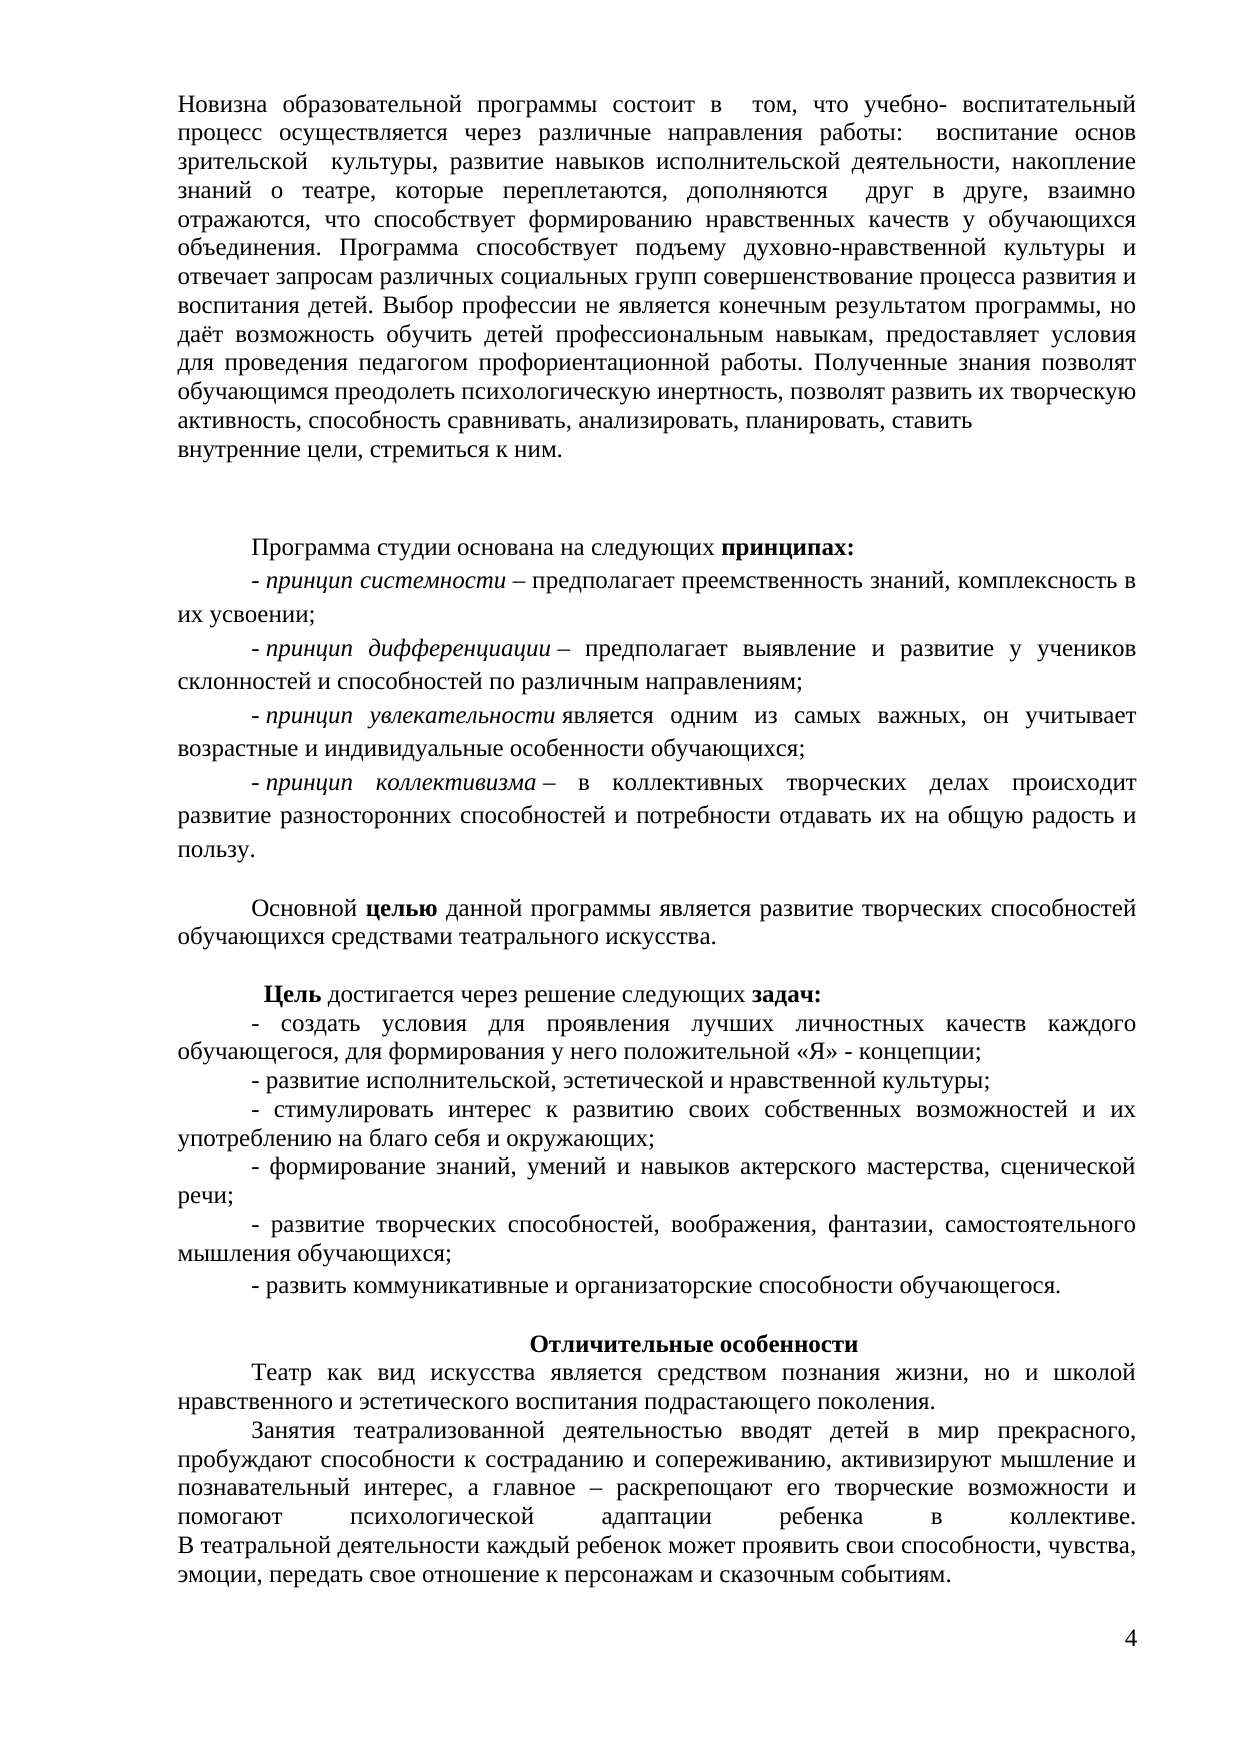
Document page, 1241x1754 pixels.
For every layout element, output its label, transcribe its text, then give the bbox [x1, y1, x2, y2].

text Цель достигается через решение следующих задач: [177, 979, 1137, 1008]
text Новизна образовательной программы состоит в том, что учебно- воспитательный процесс осуществляется через различные направления работы: воспитание основ зрительской культуры, развитие навыков исполнительской деятельности, накопление знаний о театре, которые переплетаются, дополняются друг в друге, взаимно отражаются, что способствует формированию нравственных качеств у обучающихся объединения. Программа способствует подъему духовно-нравственной культуры и отвечает запросам различных социальных групп совершенствование процесса развития и воспитания детей. Выбор профессии не является конечным результатом программы, но даёт возможность обучить детей профессиональным навыкам, предоставляет условия для проведения педагогом профориентационной работы. Полученные знания позволят обучающимся преодолеть психологическую инертность, позволят развить их творческую [177, 89, 1137, 405]
text Программа студии основана на следующих принципах: [177, 528, 1137, 562]
text - принцип системности – предполагает преемственность знаний, комплексность в их усвоении; [177, 562, 1137, 629]
text - принцип увлекательности является одним из самых важных, он учитывает возрастные и индивидуальные особенности обучающихся; [177, 696, 1137, 763]
text - стимулировать интерес к развитию своих собственных возможностей и их употреблению на благо себя и окружающих; [177, 1094, 1137, 1151]
text - развитие творческих способностей, воображения, фантазии, самостоятельного мышления обучающихся; [177, 1209, 1137, 1266]
text Основной целью данной программы является развитие творческих способностей обучающихся средствами театрального искусства. [177, 893, 1137, 950]
text - развить коммуникативные и организаторские способности обучающегося. [177, 1266, 1137, 1300]
text активность, способность сравнивать, анализировать, планировать, ставить [177, 405, 1137, 434]
text - принцип коллективизма – в коллективных творческих делах происходит развитие разносторонних способностей и потребности отдавать их на общую радость и пользу. [177, 763, 1137, 864]
text внутренние цели, стремиться к ним. [177, 434, 1137, 462]
text - развитие исполнительской, эстетической и нравственной культуры; [177, 1065, 1137, 1094]
text Театр как вид искусства является средством познания жизни, но и школой нравственного и эстетического воспитания подрастающего поколения. [177, 1357, 1137, 1415]
text - формирование знаний, умений и навыков актерского мастерства, сценической речи; [177, 1151, 1137, 1209]
text - создать условия для проявления лучших личностных качеств каждого обучающегося, для формирования у него положительной «Я» - концепции; [177, 1008, 1137, 1065]
text - принцип дифференциации – предполагает выявление и развитие у учеников склонностей и способностей по различным направлениям; [177, 629, 1137, 696]
text Занятия театрализованной деятельностью вводят детей в мир прекрасного, пробуждают способности к состраданию и сопереживанию, активизируют мышление и познавательный интерес, а главное – раскрепощают его творческие возможности и помогают психологической адаптации ребенка в коллективе. В театральной деятельности каждый ребенок может проявить свои способности, чувства, эмоции, передать свое отношение к персонажам и сказочным событиям. [177, 1415, 1137, 1587]
text Отличительные особенности [177, 1329, 1137, 1357]
